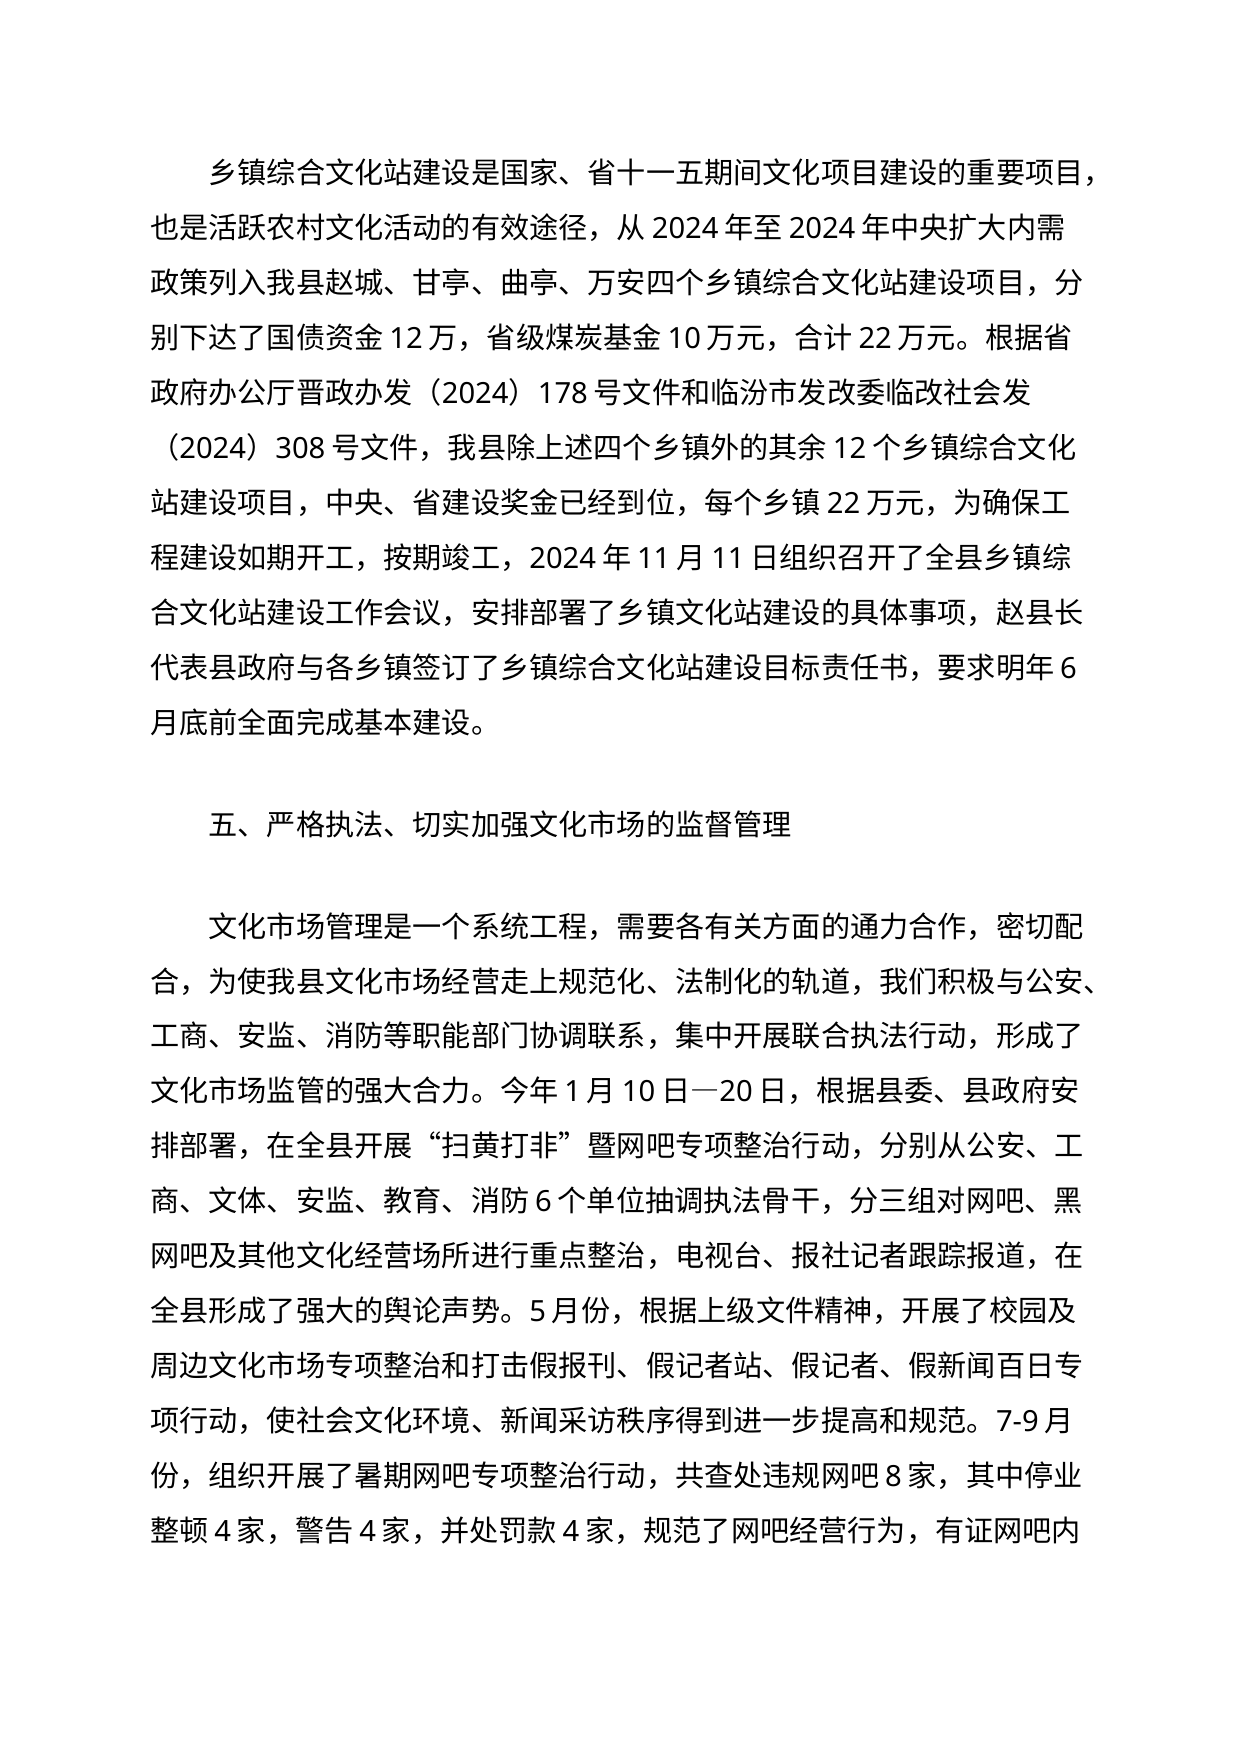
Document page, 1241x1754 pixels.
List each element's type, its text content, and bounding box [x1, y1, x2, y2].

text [150, 903, 1090, 1550]
text 乡镇综合文化站建设是国家、省十一五期间文化项目建设的重要项目，也是活跃农村文化活动的有效途径，从2024年至2024年中央扩大内需政策列入我县赵城、甘亭、曲亭、万安四个乡镇综合文化站建设项目，分别下达了国债资金12万，省级煤炭基金10万元，合计22万元。根据省政府办公厅晋政办发（2024）178号文件和临汾市发改委临改社会发（2024）308号文件，我县除上述四个乡镇外的其余12个乡镇综合文化站建设项目，中央、省建设奖金已经到位，每个乡镇22万元，为确保工程建设如期开工，按期竣工，2024年11月11日组织召开了全县乡镇综合文化站建设工作会议，安排部署了乡镇文化站建设的具体事项，赵县长代表县政府与各乡镇签订了乡镇综合文化站建设目标责任书，要求明年6月底前全面完成基本建设。 [150, 150, 1090, 742]
text 五、严格执法、切实加强文化市场的监督管理 [150, 801, 1090, 844]
